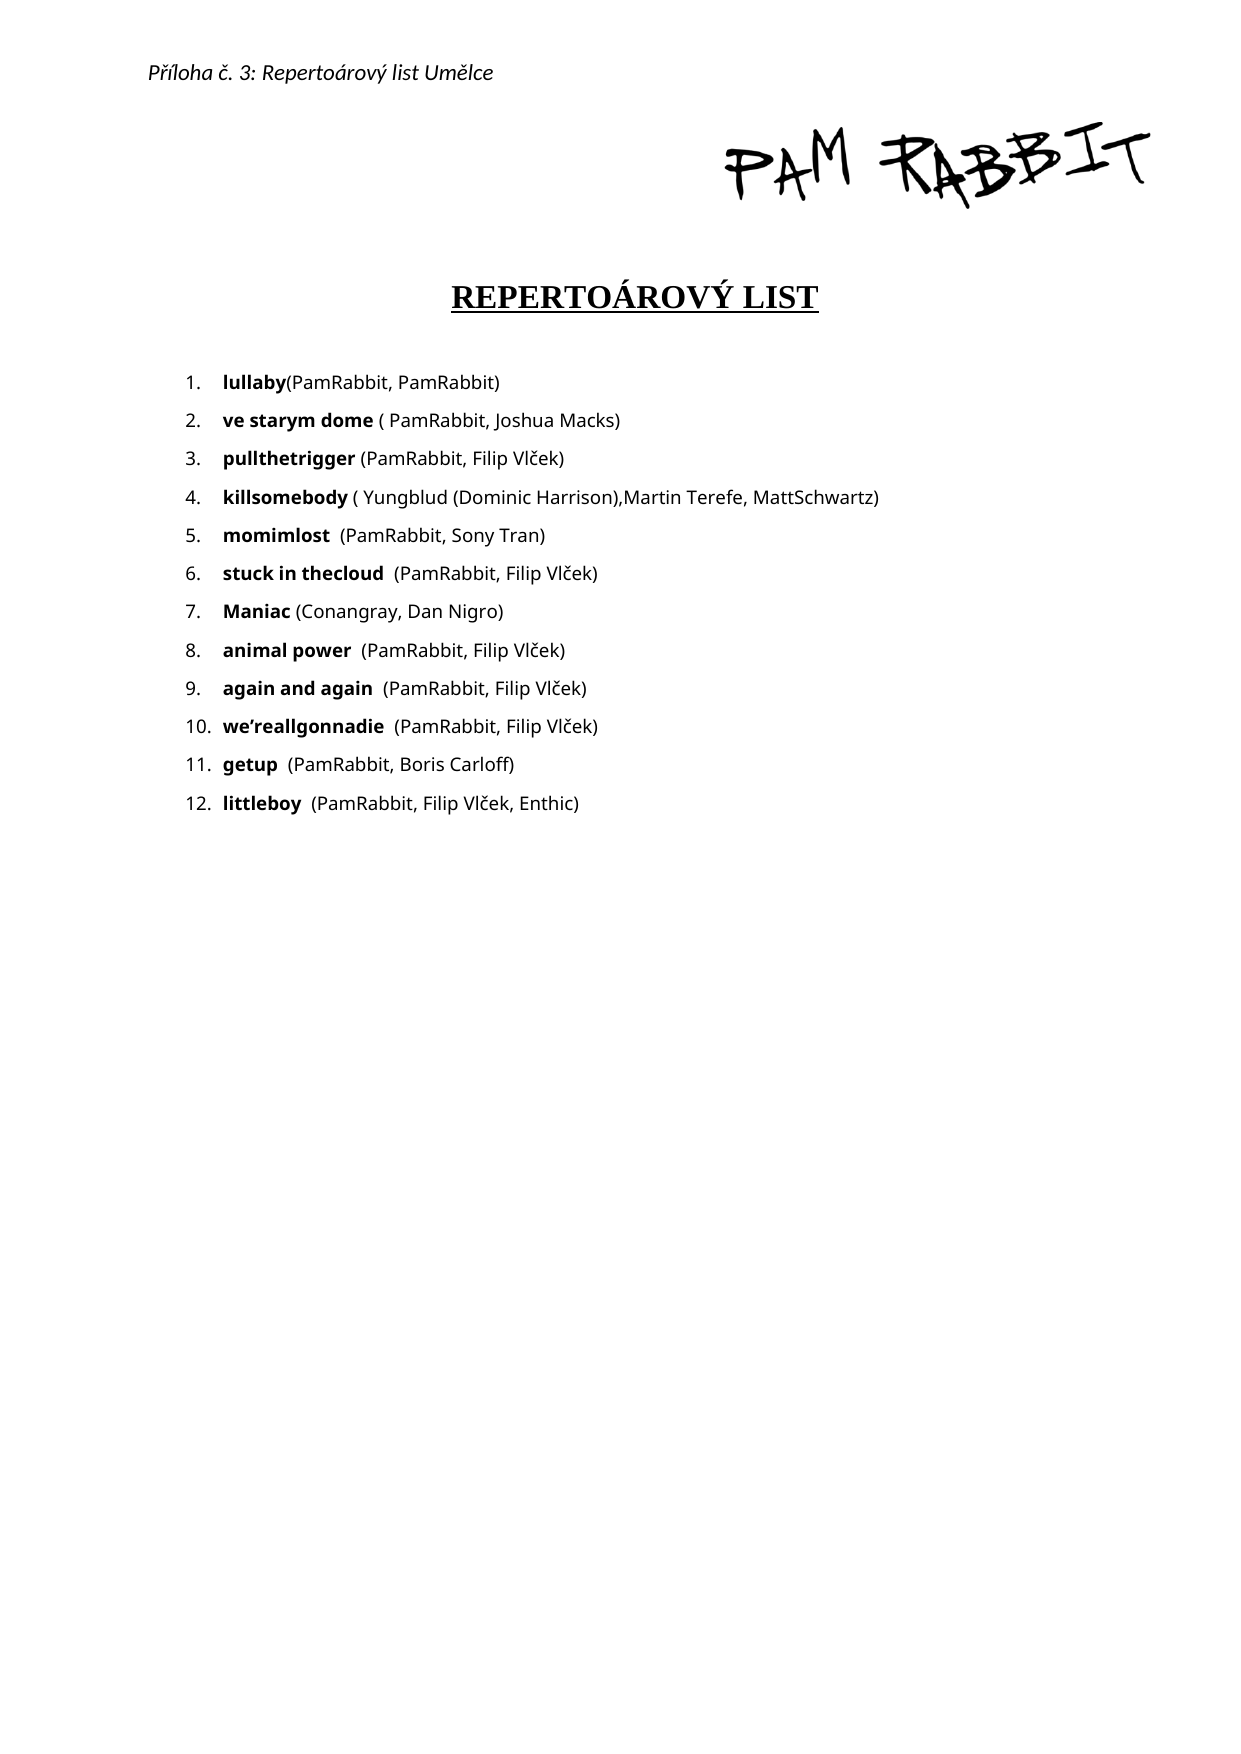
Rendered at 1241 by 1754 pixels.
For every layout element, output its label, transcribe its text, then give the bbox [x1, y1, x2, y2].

list killsomebody ( Yungblud (Dominic Harrison),Martin Terefe, MattSchwartz) [185, 484, 1122, 509]
list getup (PamRabbit, Boris Carloff) [185, 752, 1122, 777]
text Příloha č. 3: Repertoárový list Umělce [148, 58, 1122, 86]
list momimlost (PamRabbit, Sony Tran) [185, 522, 1122, 548]
list ve starym dome ( PamRabbit, Joshua Macks) [185, 407, 1122, 433]
list littleboy (PamRabbit, Filip Vlček, Enthic) [185, 790, 1122, 815]
list again and again (PamRabbit, Filip Vlček) [185, 675, 1122, 701]
list lullaby(PamRabbit, PamRabbit) [185, 369, 1122, 395]
list animal power (PamRabbit, Filip Vlček) [185, 637, 1122, 662]
list we’reallgonnadie (PamRabbit, Filip Vlček) [185, 713, 1122, 739]
list stuck in thecloud (PamRabbit, Filip Vlček) [185, 560, 1122, 586]
picture [724, 122, 1151, 209]
list pullthetrigger (PamRabbit, Filip Vlček) [185, 446, 1122, 471]
list Maniac (Conangray, Dan Nigro) [185, 599, 1122, 624]
text REPERTOÁROVÝ LIST [148, 278, 1122, 316]
